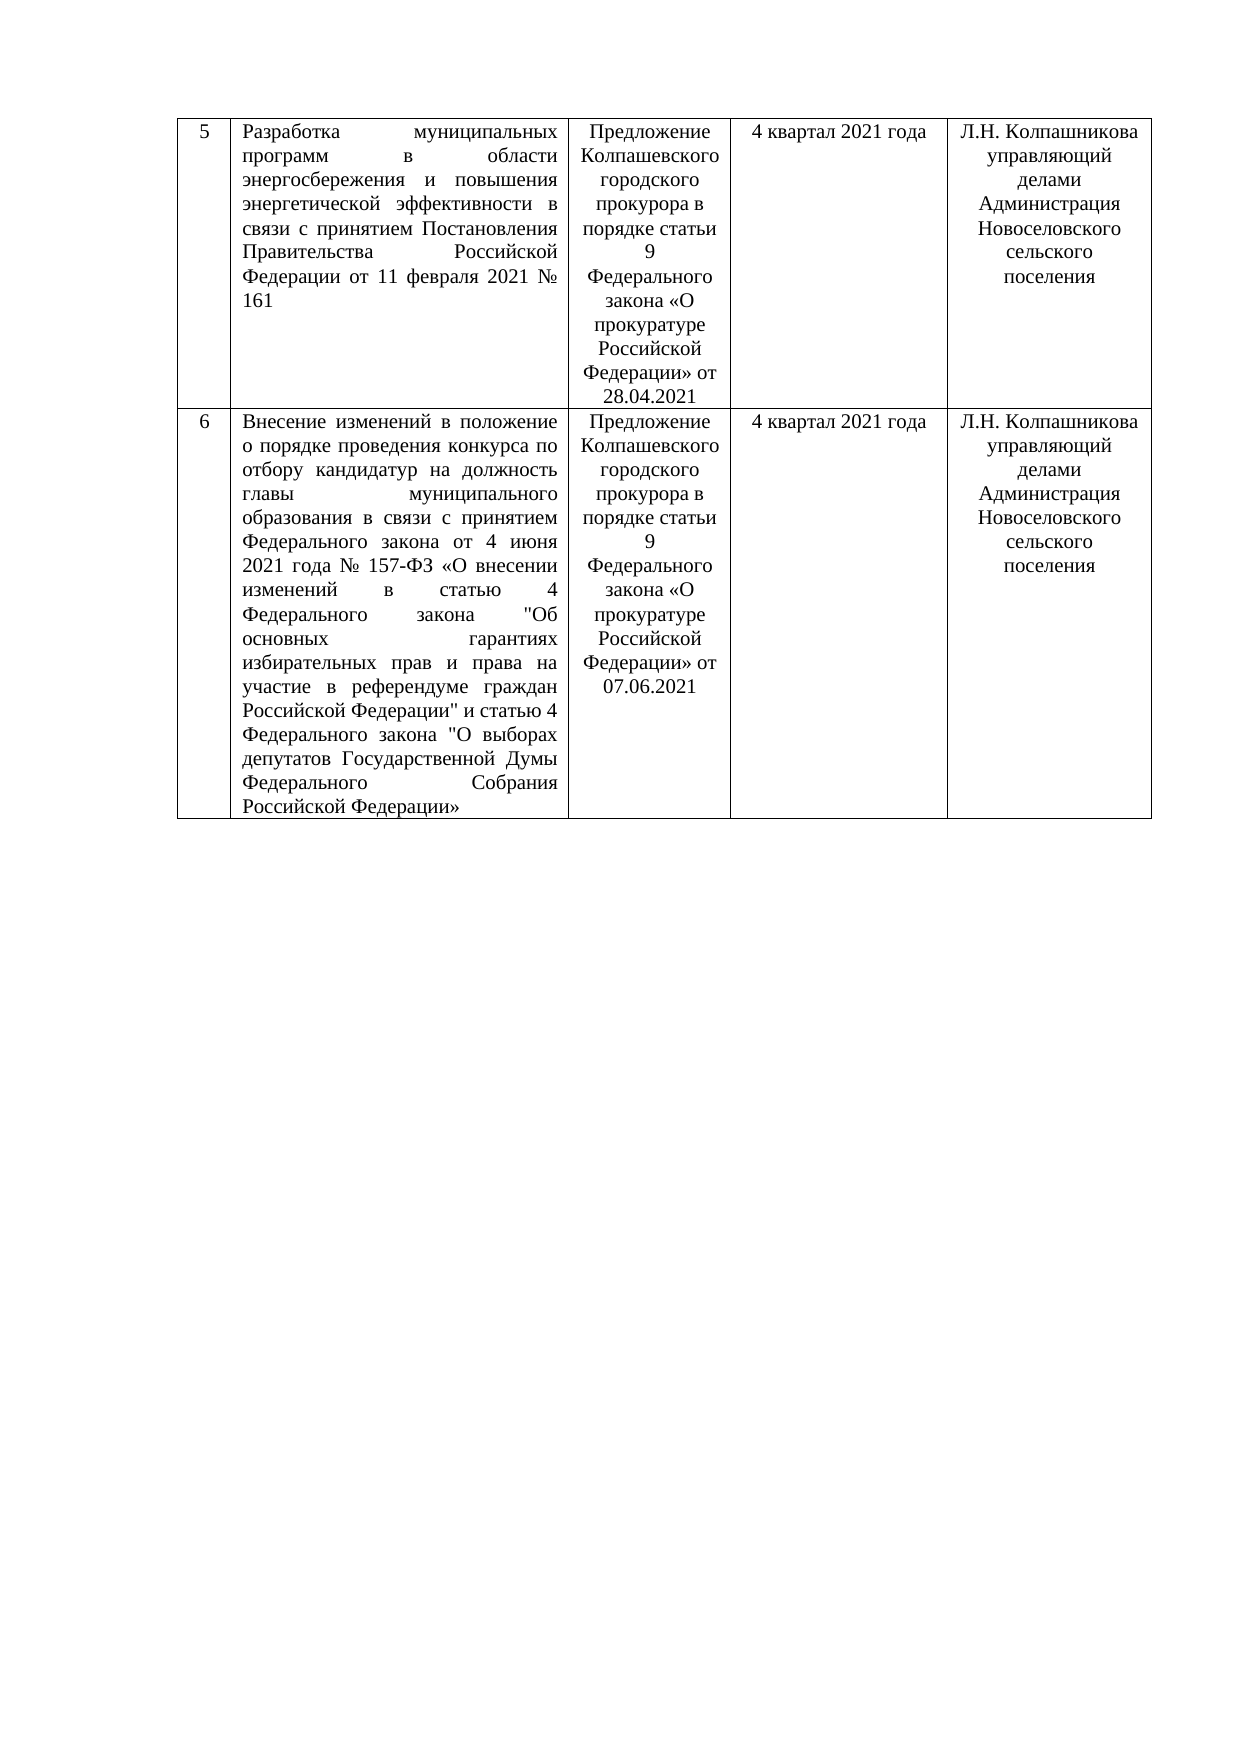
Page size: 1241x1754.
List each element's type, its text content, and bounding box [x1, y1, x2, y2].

table_cell Л.Н. Колпашникова управляющий делами Администрация Новоселовского сельского поселения [948, 409, 1151, 818]
table_cell 4 квартал 2021 года [731, 409, 947, 818]
table_cell 5 [178, 119, 230, 408]
table_cell Предложение Колпашевского городского прокурора в порядке статьи 9 Федерального закона «О прокуратуре Российской Федерации» от 07.06.2021 [569, 409, 730, 818]
table_cell Предложение Колпашевского городского прокурора в порядке статьи 9 Федерального закона «О прокуратуре Российской Федерации» от 28.04.2021 [569, 119, 730, 408]
table_cell 6 [178, 409, 230, 818]
table_cell Разработка муниципальных программ в области энергосбережения и повышения энергетической эффективности в связи с принятием Постановления Правительства Российской Федерации от 11 февраля 2021 № 161 [231, 119, 568, 408]
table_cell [948, 119, 1151, 408]
table_cell Внесение изменений в положение о порядке проведения конкурса по отбору кандидатур на должность главы муниципального образования в связи с принятием Федерального закона от 4 июня 2021 года № 157-ФЗ «О внесении изменений в статью 4 Федерального закона "Об основных гарантиях избирательных прав и права на участие в референдуме граждан Российской Федерации" и статью 4 Федерального закона "О выборах депутатов Государственной Думы Федерального Собрания Российской Федерации» [231, 409, 568, 818]
table_cell 4 квартал 2021 года [731, 119, 947, 408]
